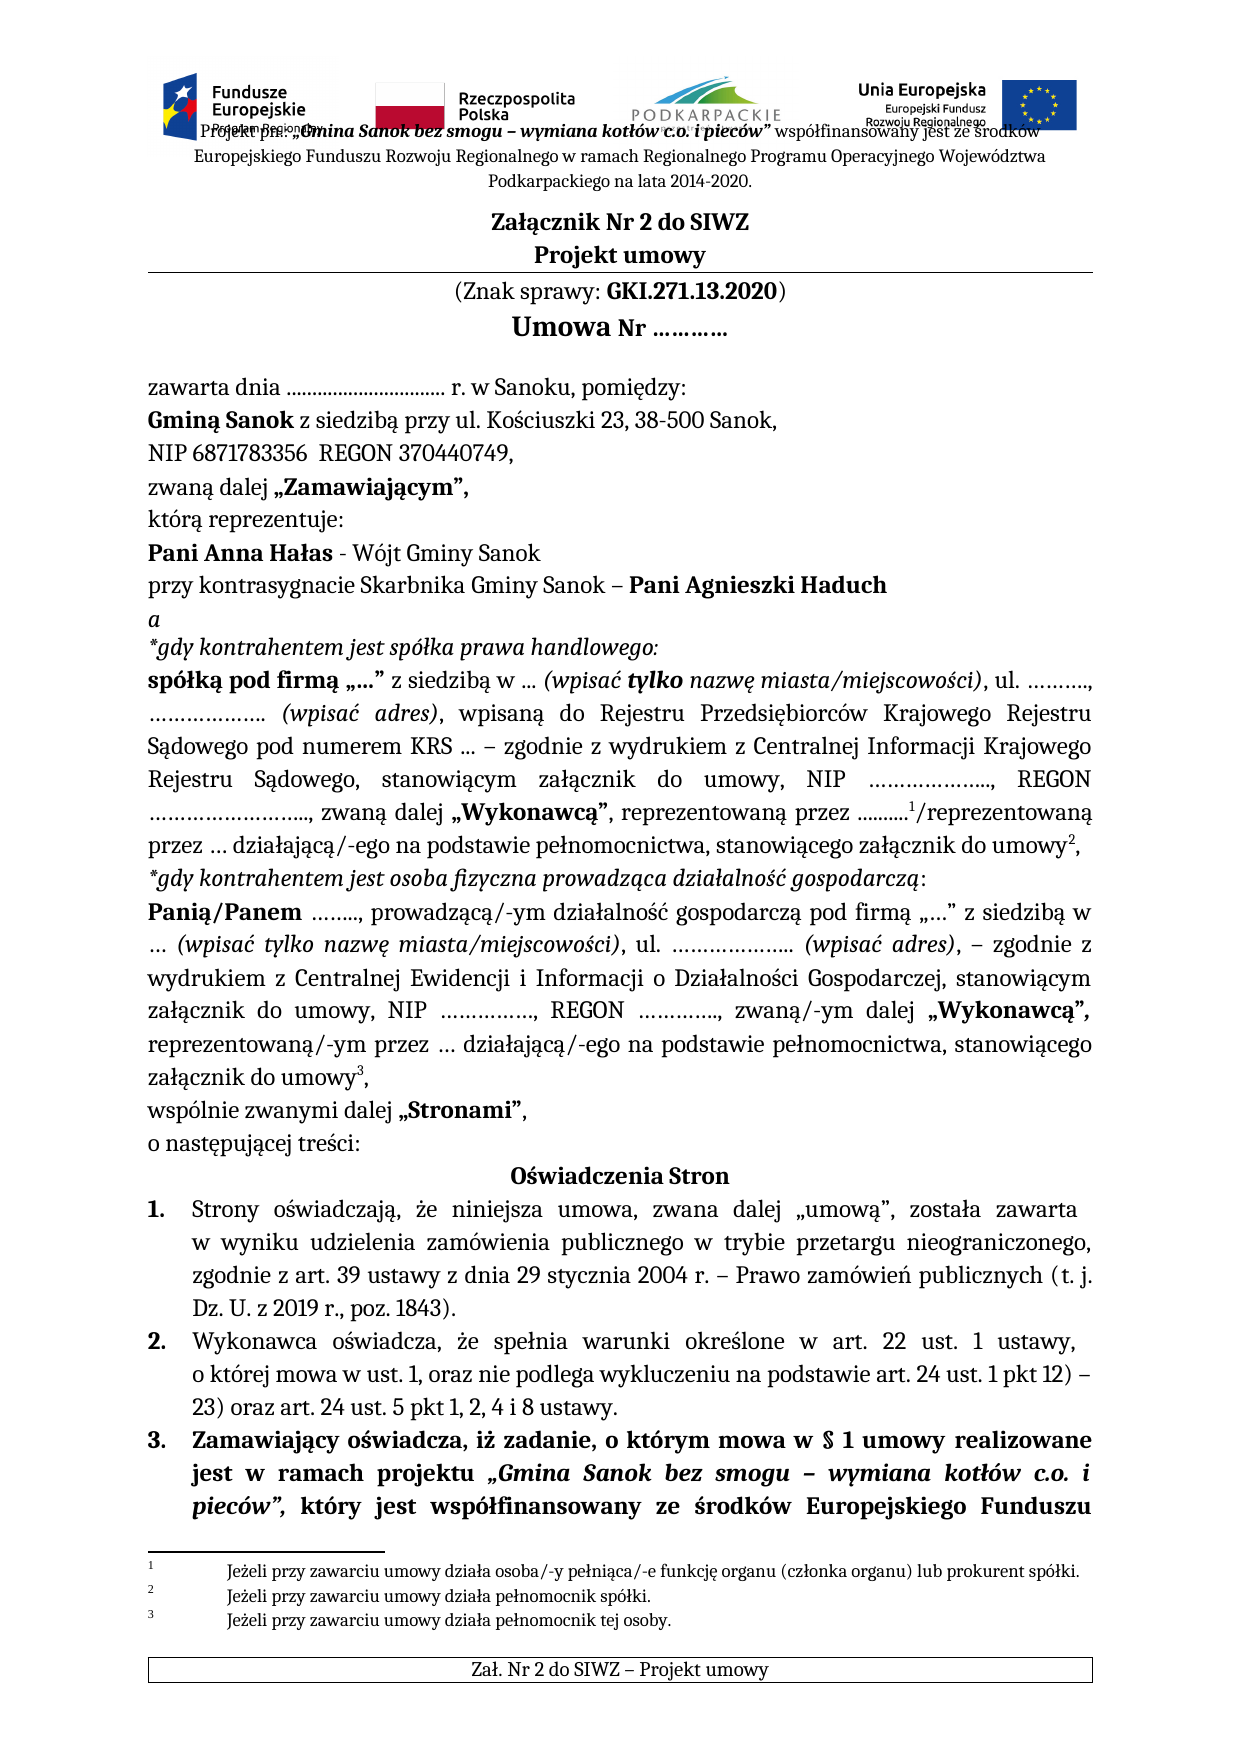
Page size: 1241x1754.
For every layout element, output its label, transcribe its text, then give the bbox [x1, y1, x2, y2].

picture [360, 67, 590, 145]
text zawarta dnia ............................... r. w Sanoku, pomiędzy: [148, 373, 1093, 402]
text (Znak sprawy: GKI.271.13.2020) [148, 277, 1093, 306]
text zwaną dalej „Zamawiającym”, [148, 472, 1093, 501]
text Pani Anna Hałas - Wójt Gminy Sanok [148, 538, 1093, 567]
text Gminą Sanok z siedzibą przy ul. Kościuszki 23, 38-500 Sanok, [148, 406, 1093, 435]
text Załącznik Nr 2 do SIWZ [148, 208, 1093, 237]
text Oświadczenia Stron [148, 1162, 1093, 1190]
text Projekt umowy [148, 241, 1093, 272]
picture [612, 56, 800, 152]
text *gdy kontrahentem jest spółka prawa handlowego: [148, 633, 1093, 662]
text Umowa Nr ………… [148, 310, 1093, 343]
text a [148, 604, 1093, 633]
text Panią/Panem …….., prowadzącą/-ym działalność gospodarczą pod firmą „…” z siedzibą w … (wpisać tylko nazwę miasta/miejscowości), ul. ……………….. (wpisać adres), – zgodnie z wydrukiem z Centralnej Ewidencji i Informacji o Działalności Gospodarczej, stanowiącym załącznik do umowy, NIP ……………, REGON …………., zwaną/-ym dalej „Wykonawcą”, reprezentowaną/-ym przez … działającą/-ego na podstawie pełnomocnictwa, stanowiącego załącznik do umowy, [148, 897, 1093, 1091]
text którą reprezentuje: [148, 505, 1093, 534]
picture [147, 56, 339, 157]
text *gdy kontrahentem jest osoba fizyczna prowadząca działalność gospodarczą: [148, 864, 1093, 893]
text NIP 6871783356 REGON 370440749, [148, 439, 1093, 468]
list Strony oświadczają, że niniejsza umowa, zwana dalej „umową”, została zawarta w wyniku udzielenia zamówienia publicznego w trybie przetargu nieograniczonego, zgodnie z art. 39 ustawy z dnia 29 stycznia 2004 r. – Prawo zamówień publicznych (t. j. Dz. U. z 2019 r., poz. 1843). [148, 1194, 1093, 1322]
text przy kontrasygnacie Skarbnika Gminy Sanok – Pani Agnieszki Haduch [148, 571, 1093, 600]
text o następującej treści: [148, 1128, 1093, 1157]
list Wykonawca oświadcza, że spełnia warunki określone w art. 22 ust. 1 ustawy, o której mowa w ust. 1, oraz nie podlega wykluczeniu na podstawie art. 24 ust. 1 pkt 12) – 23) oraz art. 24 ust. 5 pkt 1, 2, 4 i 8 ustawy. [148, 1327, 1093, 1421]
text wspólnie zwanymi dalej „Stronami”, [148, 1096, 1093, 1124]
picture [842, 62, 1094, 147]
text spółką pod firmą „…” z siedzibą w ... (wpisać tylko nazwę miasta/miejscowości), ul. ………., ………………. (wpisać adres), wpisaną do Rejestru Przedsiębiorców Krajowego Rejestru Sądowego pod numerem KRS ... – zgodnie z wydrukiem z Centralnej Informacji Krajowego Rejestru Sądowego, stanowiącym załącznik do umowy, NIP ……………….., REGON …………………….., zwaną dalej „Wykonawcą”, reprezentowaną przez ........../reprezentowaną przez … działającą/-ego na podstawie pełnomocnictwa, stanowiącego załącznik do umowy, [148, 666, 1093, 860]
